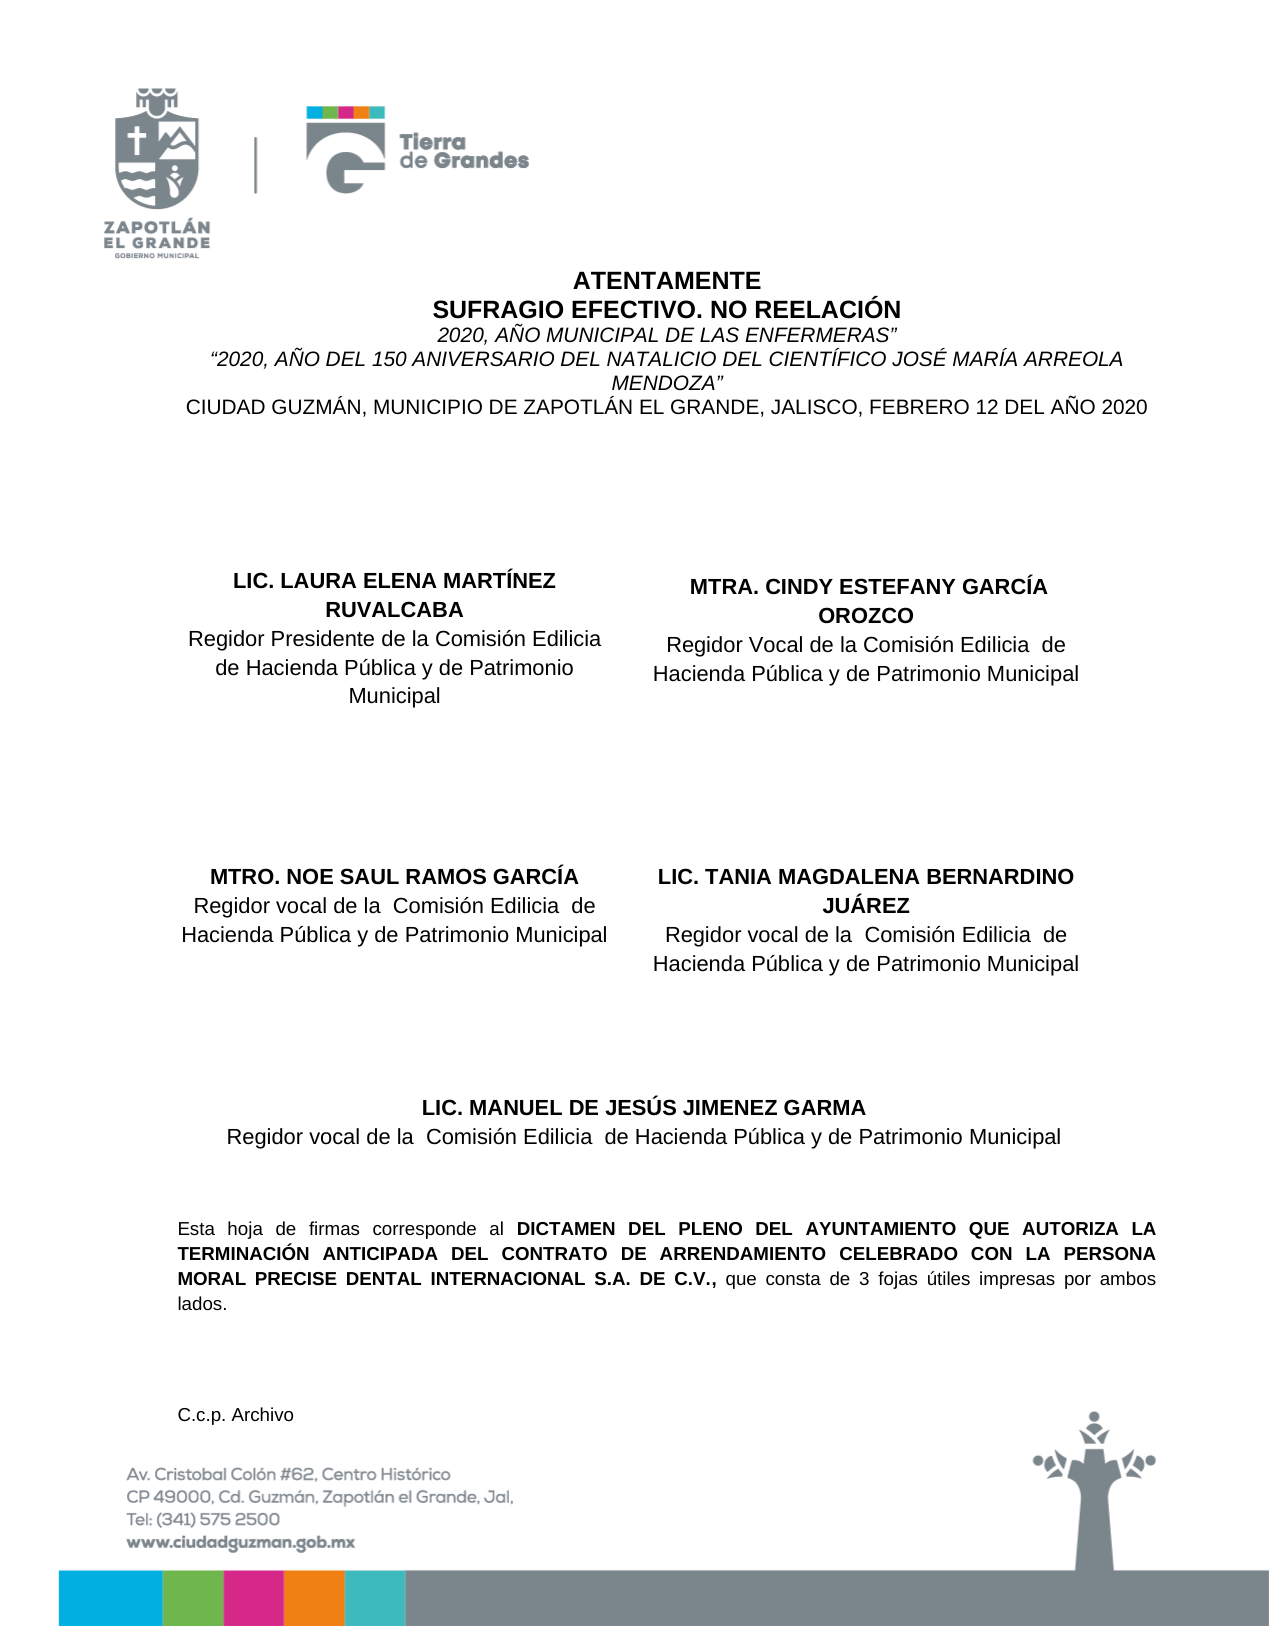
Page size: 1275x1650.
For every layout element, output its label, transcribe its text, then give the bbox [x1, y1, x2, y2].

table_header MTRA. CINDY ESTEFANY GARCÍA OROZCO Regidor Vocal de la Comisión Edilicia de Hacienda Pública y de Patrimonio Municipal [623, 423, 1109, 719]
table_cell MTRO. NOE SAUL RAMOS GARCÍA Regidor vocal de la Comisión Edilicia de Hacienda Pública y de Patrimonio Municipal [166, 719, 623, 979]
text Esta hoja de firmas corresponde al DICTAMEN DEL PLENO DEL AYUNTAMIENTO QUE AUTORIZA LA TERMINACIÓN ANTICIPADA DEL CONTRATO DE ARRENDAMIENTO CELEBRADO CON LA PERSONA MORAL PRECISE DENTAL INTERNACIONAL S.A. DE C.V., que consta de 3 fojas útiles impresas por ambos lados. [177, 1218, 1157, 1314]
picture [28, 28, 1275, 1650]
table_cell LIC. MANUEL DE JESÚS JIMENEZ GARMA Regidor vocal de la Comisión Edilicia de Hacienda Pública y de Patrimonio Municipal [166, 980, 1122, 1153]
text ATENTAMENTE [177, 266, 1157, 294]
text CIUDAD GUZMÁN, MUNICIPIO DE ZAPOTLÁN EL GRANDE, JALISCO, FEBRERO 12 DEL AÑO 2020 [177, 395, 1157, 419]
text “2020, AÑO DEL 150 ANIVERSARIO DEL NATALICIO DEL CIENTÍFICO JOSÉ MARÍA ARREOLA MENDOZA” [177, 347, 1157, 395]
text C.c.p. Archivo [177, 1403, 1157, 1425]
text SUFRAGIO EFECTIVO. NO REELACIÓN [177, 294, 1157, 323]
text 2020, AÑO MUNICIPAL DE LAS ENFERMERAS” [177, 323, 1157, 347]
table_header LIC. LAURA ELENA MARTÍNEZ RUVALCABA Regidor Presidente de la Comisión Edilicia de Hacienda Pública y de Patrimonio Municipal [166, 423, 623, 719]
table_cell LIC. TANIA MAGDALENA BERNARDINO JUÁREZ Regidor vocal de la Comisión Edilicia de Hacienda Pública y de Patrimonio Municipal [623, 719, 1109, 979]
